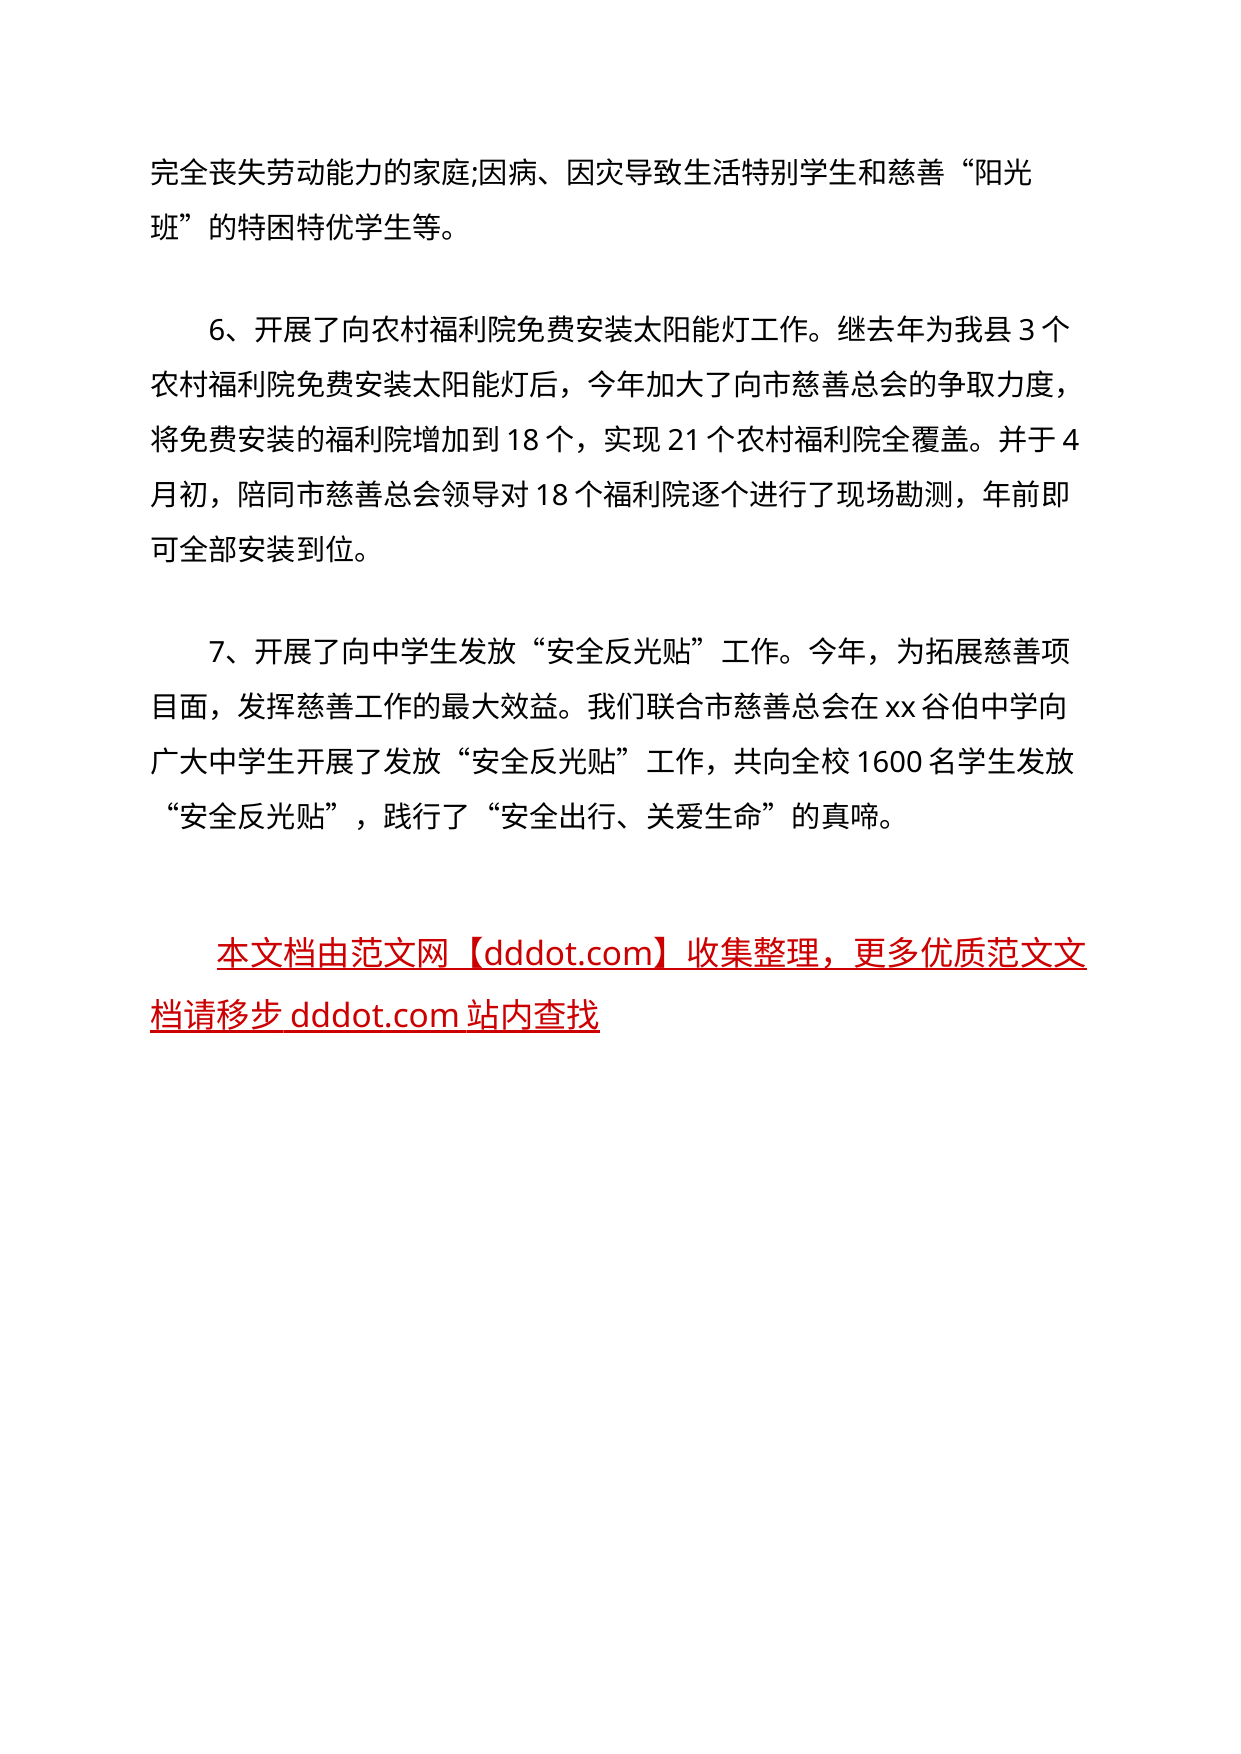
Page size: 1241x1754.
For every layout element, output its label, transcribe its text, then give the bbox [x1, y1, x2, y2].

text 7、开展了向中学生发放“安全反光贴”工作。今年，为拓展慈善项目面，发挥慈善工作的最大效益。我们联合市慈善总会在xx谷伯中学向广大中学生开展了发放“安全反光贴”工作，共向全校1600名学生发放“安全反光贴”，践行了“安全出行、关爱生命”的真啼。 [150, 628, 1090, 836]
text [150, 150, 1090, 247]
text 本文档由范文网【dddot.com】收集整理，更多优质范文文档请移步dddot.com站内查找 [150, 926, 1090, 1038]
text 6、开展了向农村福利院免费安装太阳能灯工作。继去年为我县3个农村福利院免费安装太阳能灯后，今年加大了向市慈善总会的争取力度，将免费安装的福利院增加到18个，实现21个农村福利院全覆盖。并于4月初，陪同市慈善总会领导对18个福利院逐个进行了现场勘测，年前即可全部安装到位。 [150, 307, 1090, 569]
